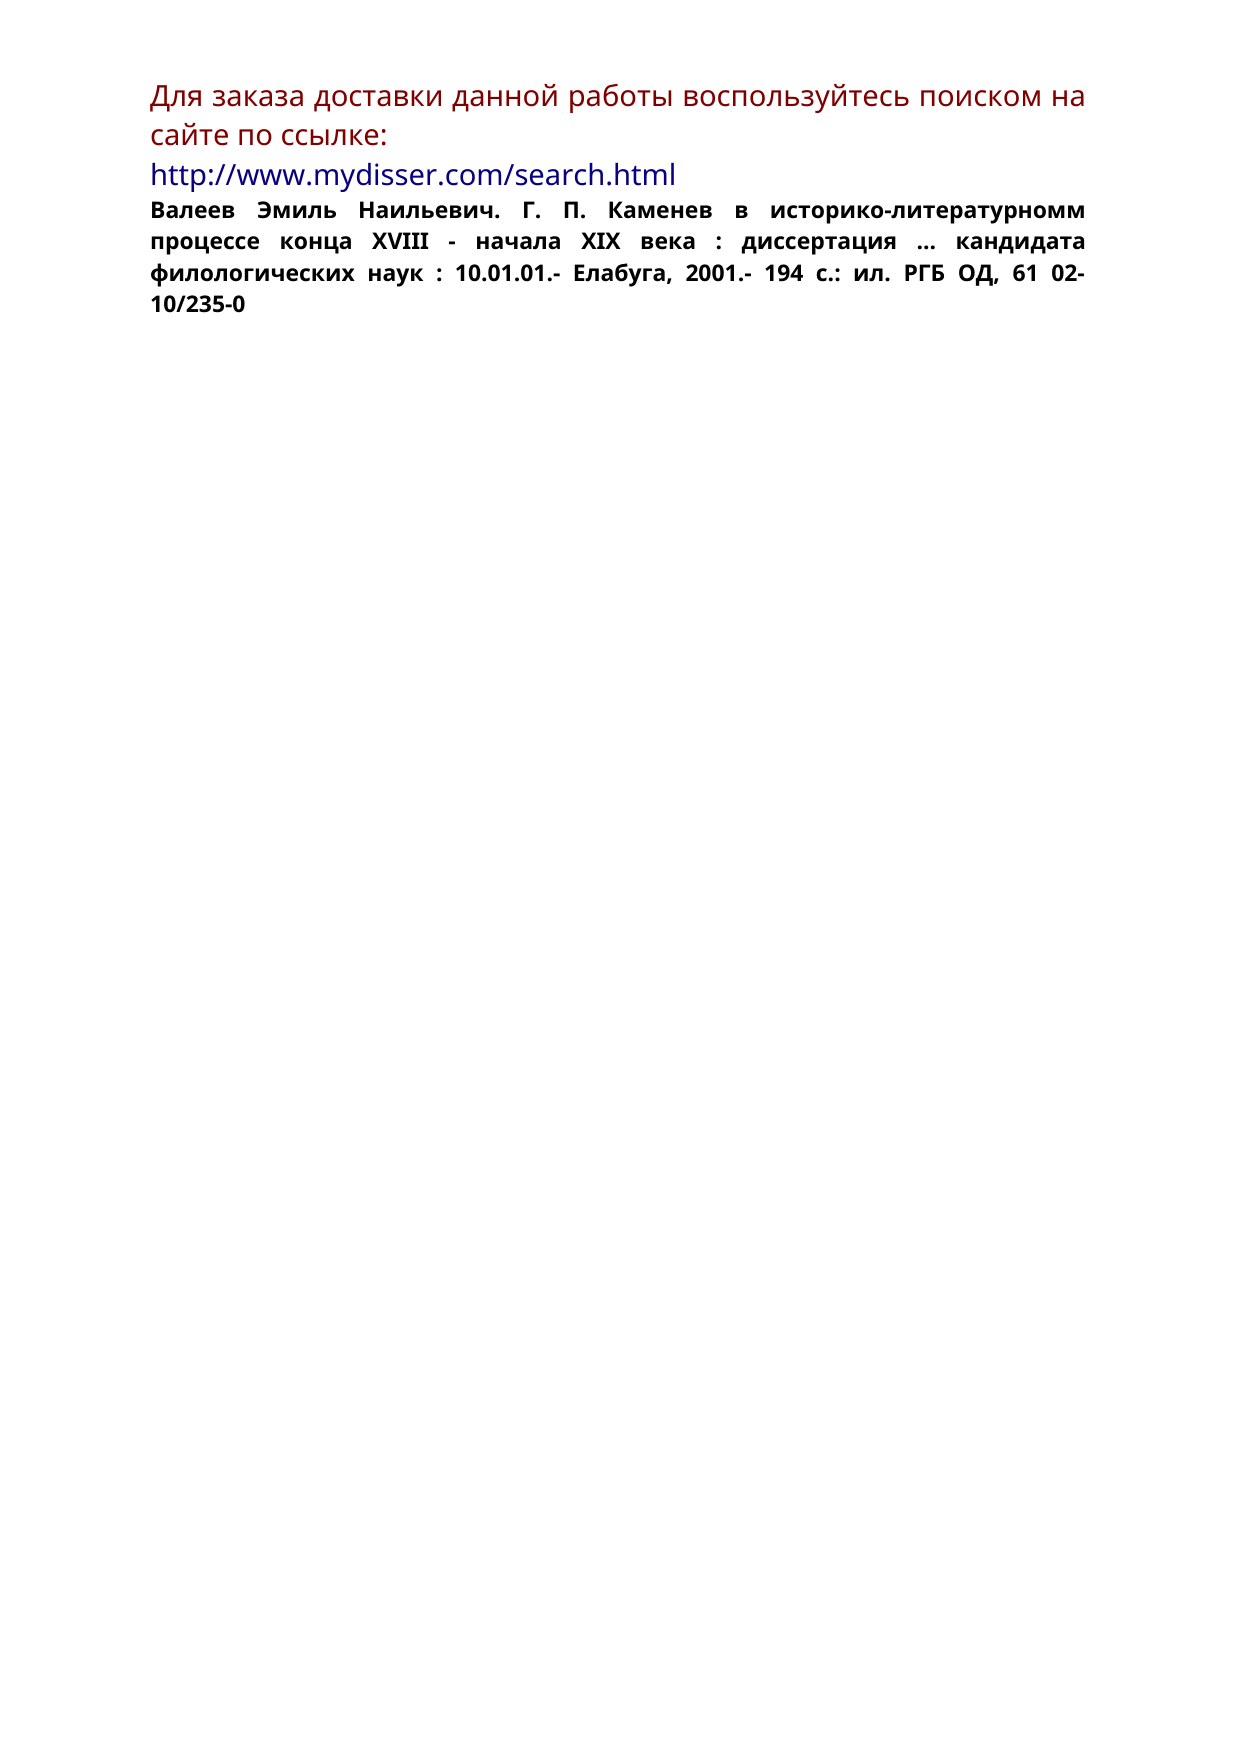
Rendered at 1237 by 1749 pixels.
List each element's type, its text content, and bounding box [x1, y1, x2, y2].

text Валеев Эмиль Наильевич. Г. П. Каменев в историко-литературномм процессе конца XVIII - начала XIX века : диссертация ... кандидата филологических наук : 10.01.01.- Елабуга, 2001.- 194 с.: ил. РГБ ОД, 61 02-10/235-0 [150, 194, 1086, 319]
